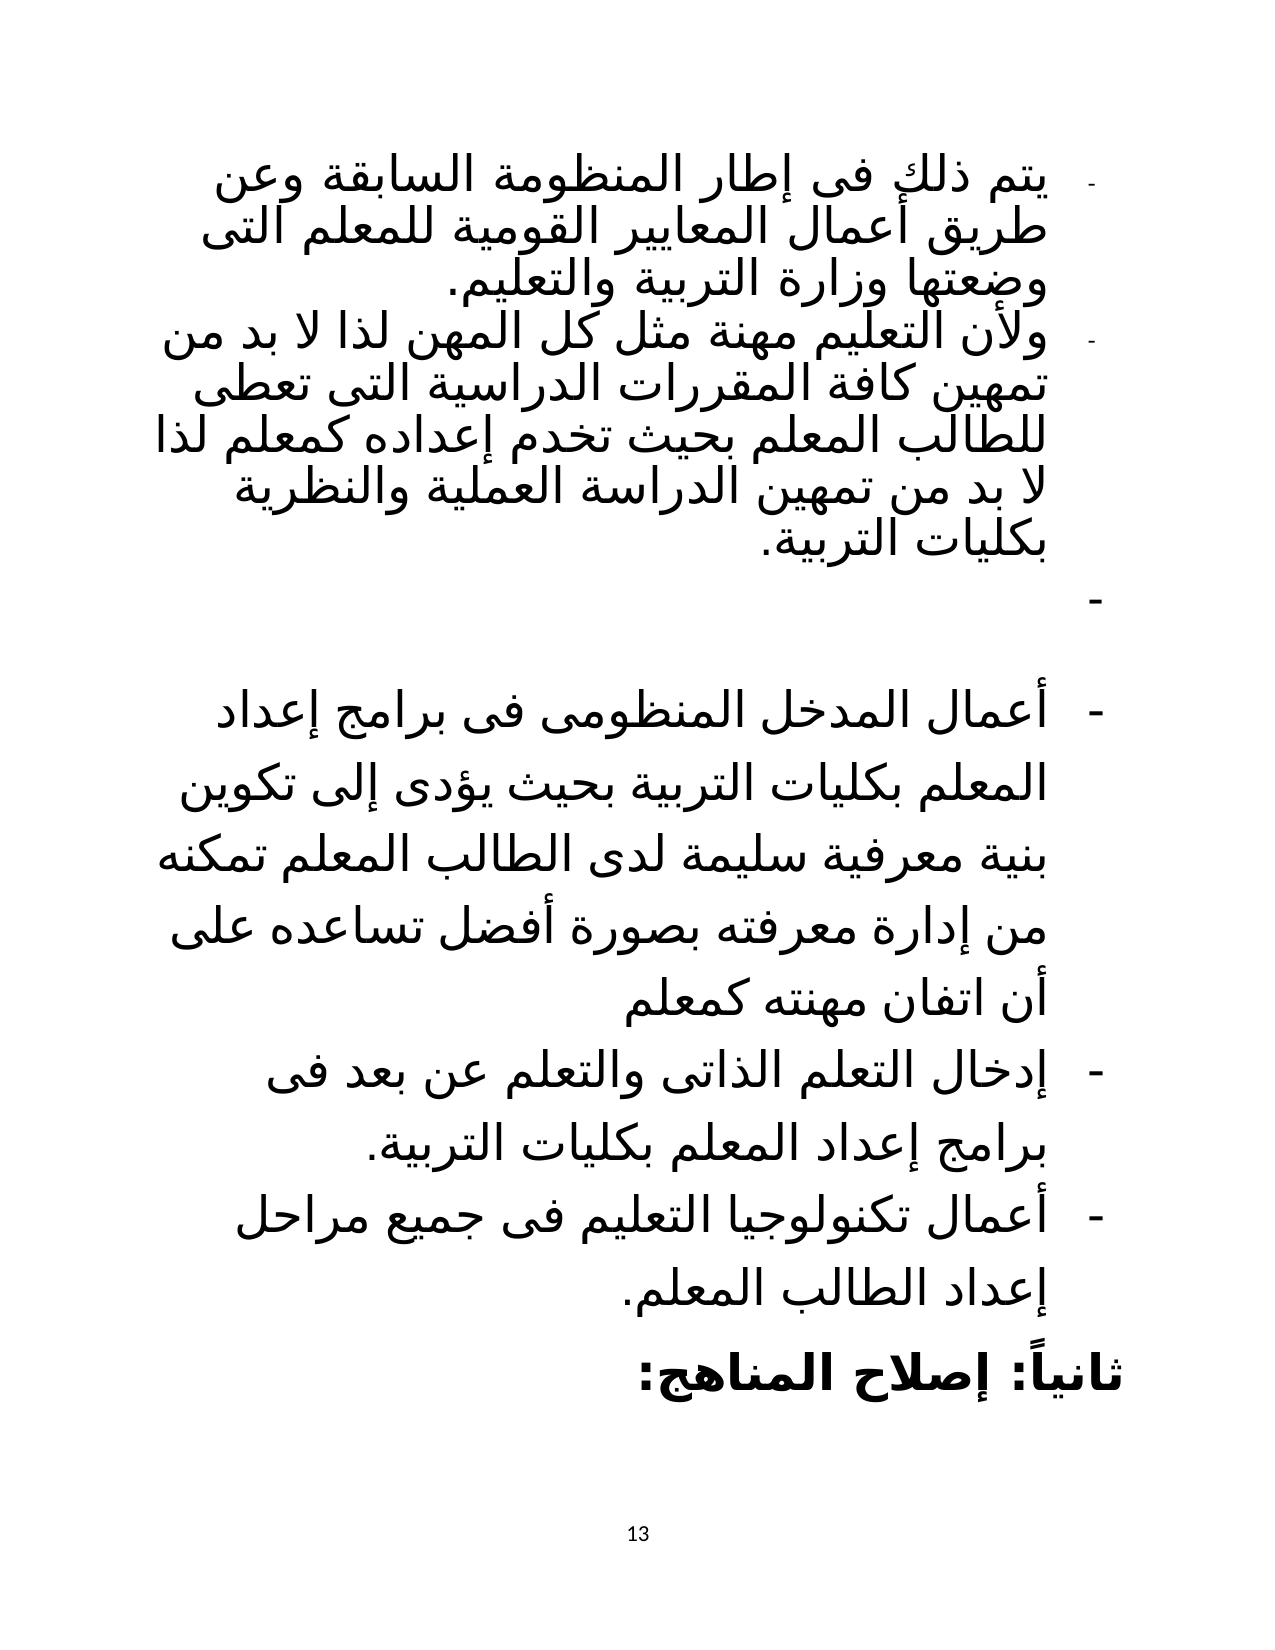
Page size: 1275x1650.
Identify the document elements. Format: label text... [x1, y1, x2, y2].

list أعمال المدخل المنظومى فى برامج إعداد المعلم بكليات التربية بحيث يؤدى إلى تكوين بنية معرفية سليمة لدى الطالب المعلم تمكنه من إدارة معرفته بصورة أفضل تساعده على أن اتفان مهنته كمعلم [150, 680, 1087, 1026]
list أعمال تكنولوجيا التعليم فى جميع مراحل إعداد الطالب المعلم. [150, 1186, 1087, 1316]
list ولأن التعليم مهنة مثل كل المهن لذا لا بد من تمهين كافة المقررات الدراسية التى تعطى للطالب المعلم بحيث تخدم إعداده كمعلم لذا لا بد من تمهين الدراسة العملية والنظرية بكليات التربية. [150, 307, 1087, 566]
list يتم ذلك فى إطار المنظومة السابقة وعن طريق أعمال المعايير القومية للمعلم التى وضعتها وزارة التربية والتعليم. [150, 150, 1087, 307]
text ثانياً: إصلاح المناهج: [150, 1344, 1125, 1402]
list إدخال التعلم الذاتى والتعلم عن بعد فى برامج إعداد المعلم بكليات التربية. [150, 1041, 1087, 1171]
